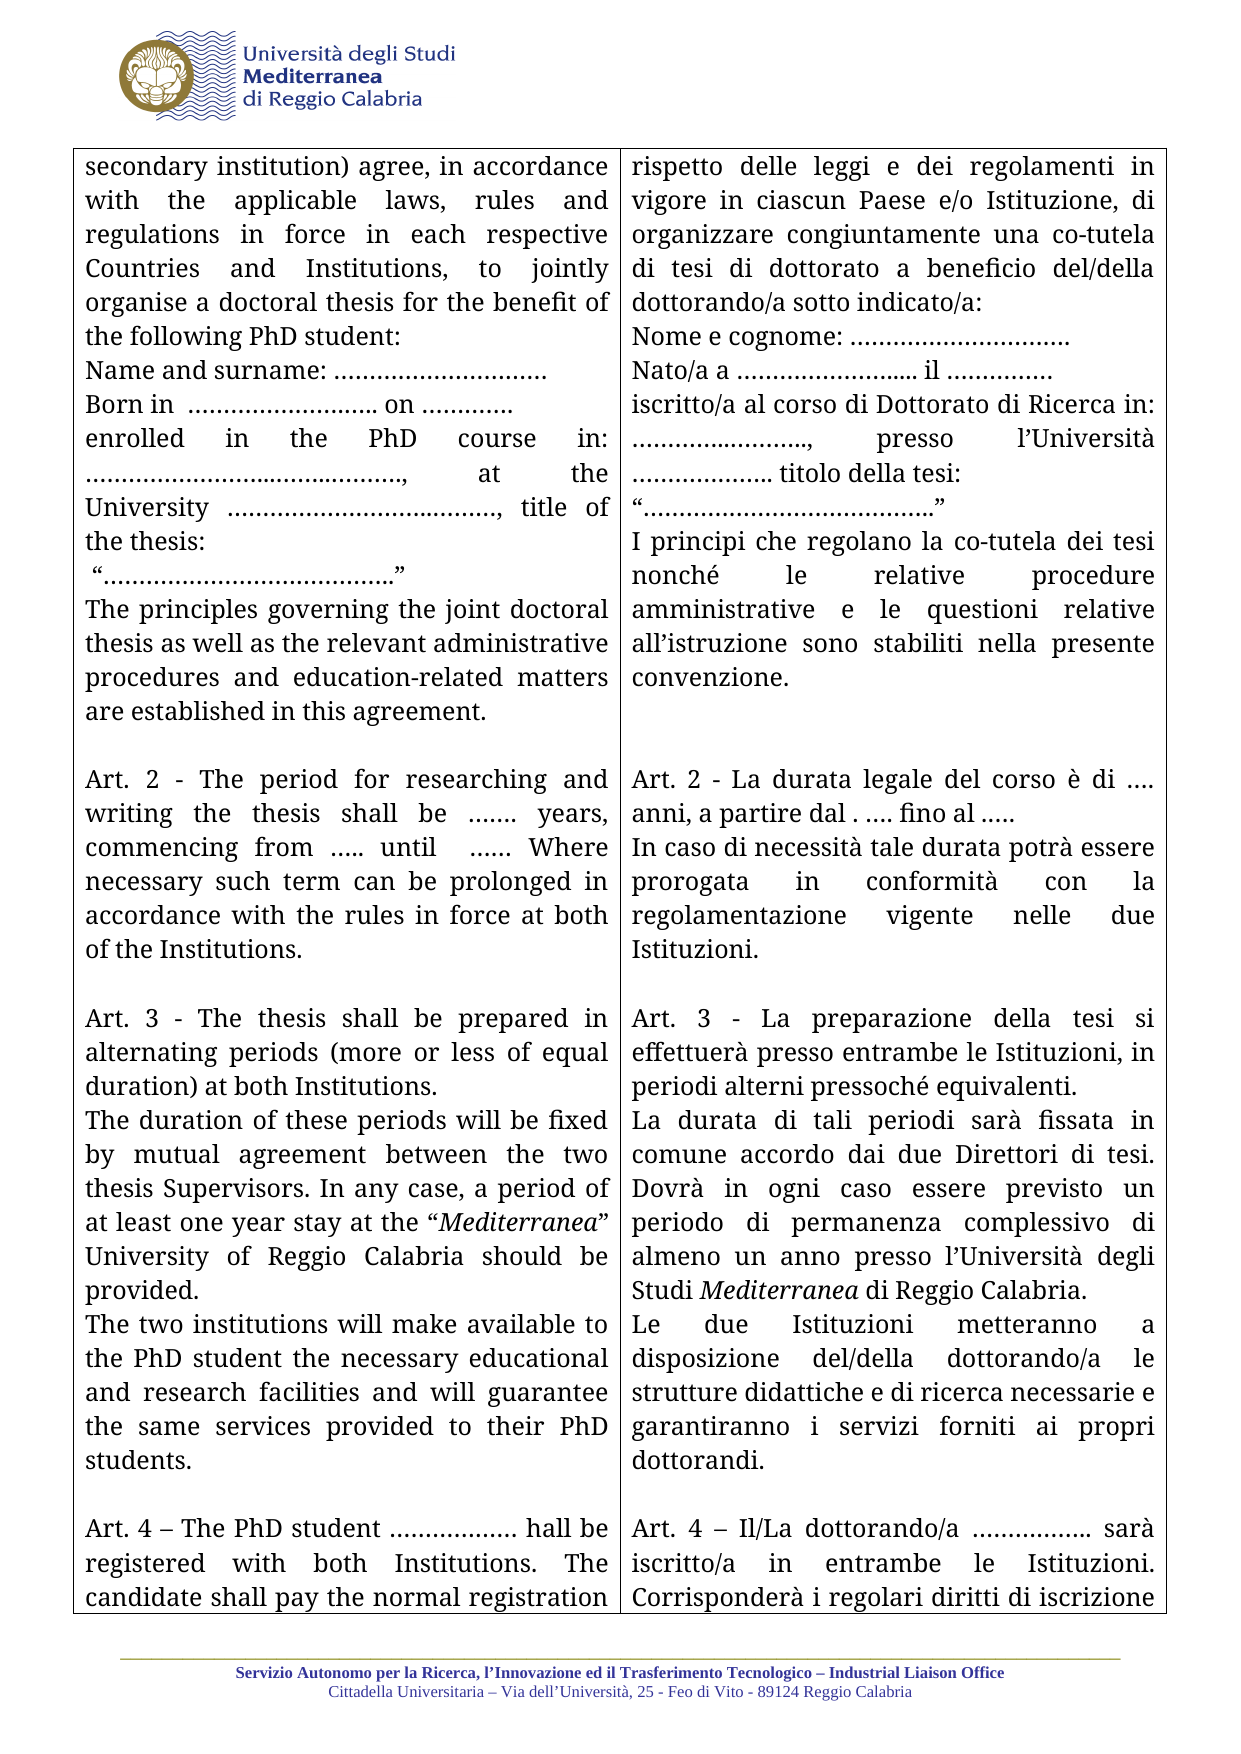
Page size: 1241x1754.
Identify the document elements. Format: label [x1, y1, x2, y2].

table_header [74, 149, 620, 1613]
table_header [621, 149, 1166, 1613]
